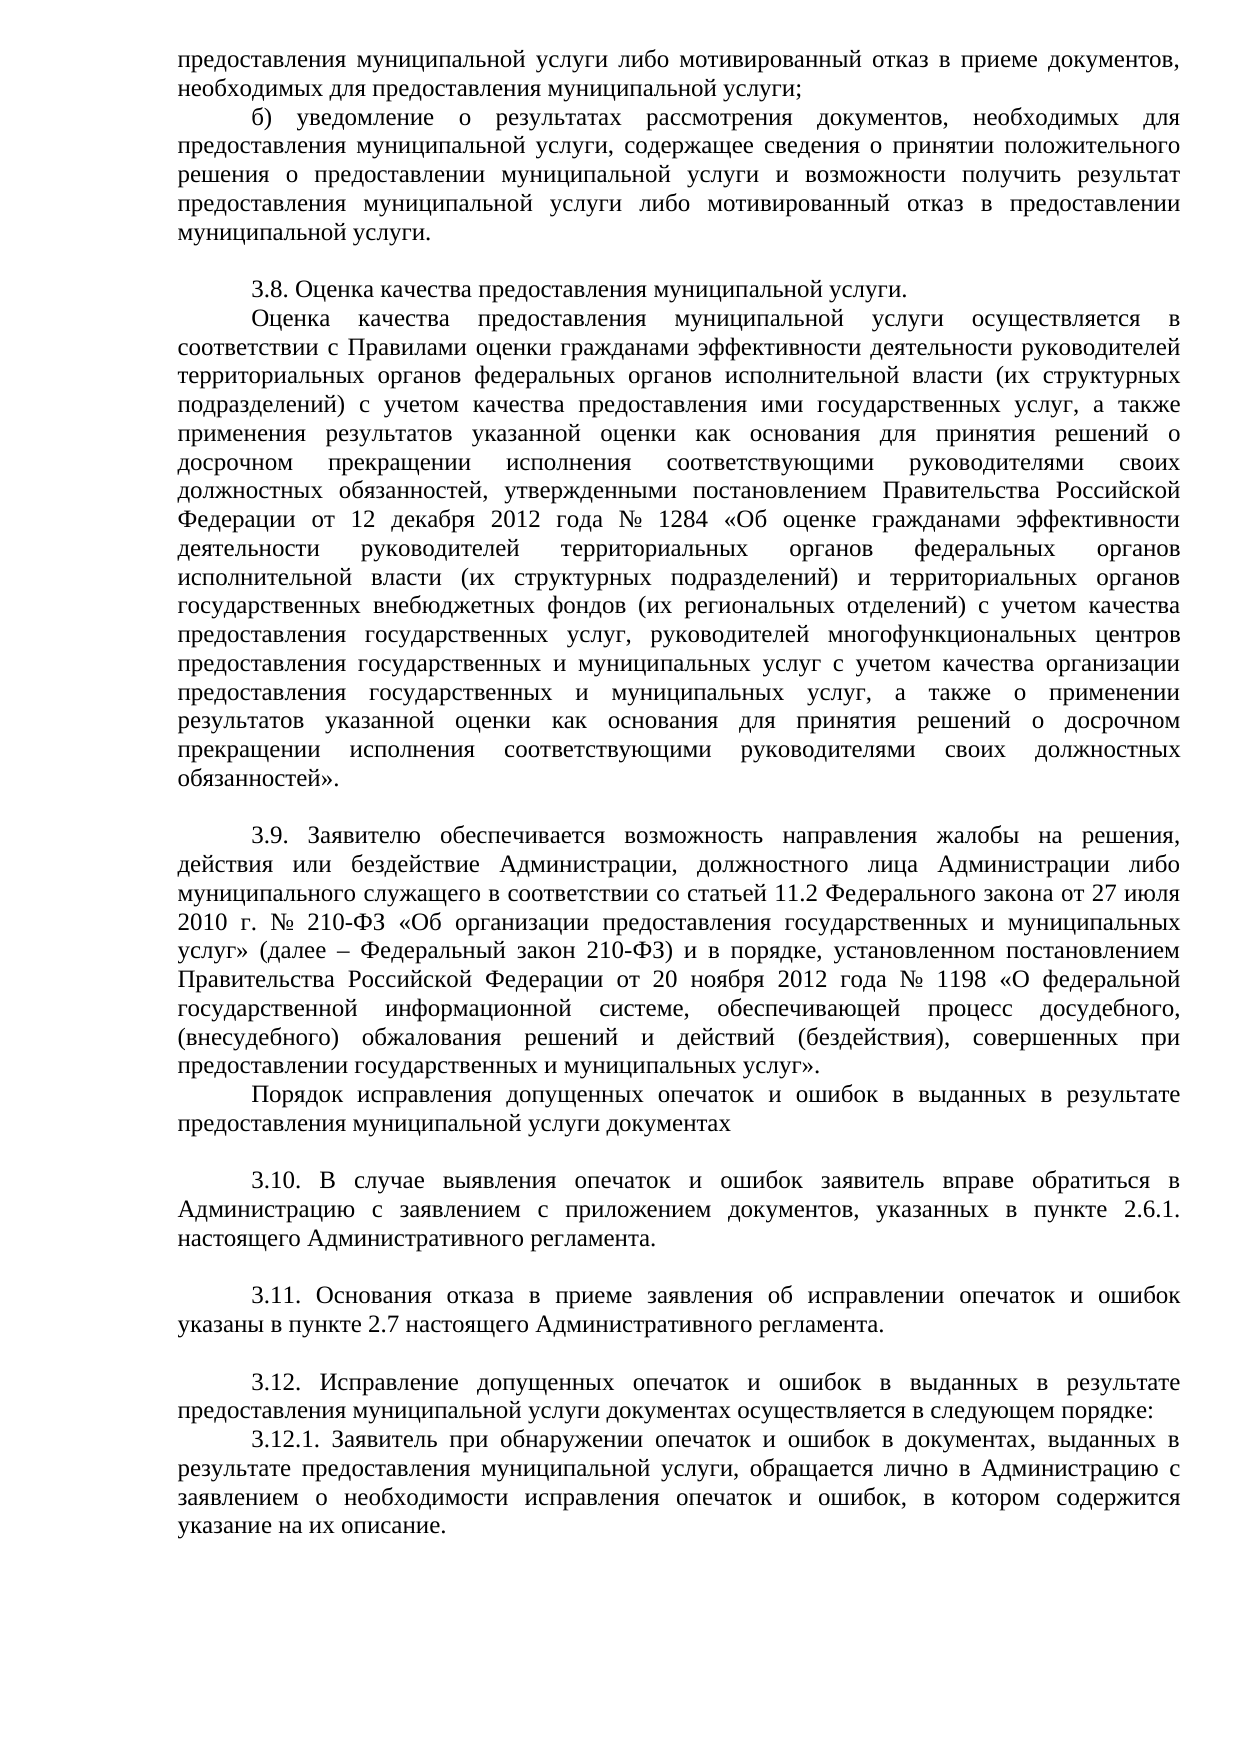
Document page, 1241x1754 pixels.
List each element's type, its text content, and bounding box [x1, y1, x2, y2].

text 3.12. Исправление допущенных опечаток и ошибок в выданных в результате предоставления муниципальной услуги документах осуществляется в следующем порядке: [177, 1367, 1181, 1424]
text 3.8. Оценка качества предоставления муниципальной услуги. [177, 274, 1181, 303]
text б) уведомление о результатах рассмотрения документов, необходимых для предоставления муниципальной услуги, содержащее сведения о принятии положительного решения о предоставлении муниципальной услуги и возможности получить результат предоставления муниципальной услуги либо мотивированный отказ в предоставлении муниципальной услуги. [177, 102, 1181, 246]
text 3.11. Основания отказа в приеме заявления об исправлении опечаток и ошибок указаны в пункте 2.7 настоящего Административного регламента. [177, 1281, 1181, 1338]
text 3.9. Заявителю обеспечивается возможность направления жалобы на решения, действия или бездействие Администрации, должностного лица Администрации либо муниципального служащего в соответствии со статьей 11.2 Федерального закона от 27 июля 2010 г. № 210-ФЗ «Об организации предоставления государственных и муниципальных услуг» (далее – Федеральный закон 210-ФЗ) и в порядке, установленном постановлением Правительства Российской Федерации от 20 ноября 2012 года № 1198 «О федеральной государственной информационной системе, обеспечивающей процесс досудебного, (внесудебного) обжалования решений и действий (бездействия), совершенных при предоставлении государственных и муниципальных услуг». [177, 821, 1181, 1079]
text Оценка качества предоставления муниципальной услуги осуществляется в соответствии с Правилами оценки гражданами эффективности деятельности руководителей территориальных органов федеральных органов исполнительной власти (их структурных подразделений) с учетом качества предоставления ими государственных услуг, а также применения результатов указанной оценки как основания для принятия решений о досрочном прекращении исполнения соответствующими руководителями своих должностных обязанностей, утвержденными постановлением Правительства Российской Федерации от 12 декабря 2012 года № 1284 «Об оценке гражданами эффективности деятельности руководителей территориальных органов федеральных органов исполнительной власти (их структурных подразделений) и территориальных органов государственных внебюджетных фондов (их региональных отделений) с учетом качества предоставления государственных услуг, руководителей многофункциональных центров предоставления государственных и муниципальных услуг с учетом качества организации предоставления государственных и муниципальных услуг, а также о применении результатов указанной оценки как основания для принятия решений о досрочном прекращении исполнения соответствующими руководителями своих должностных обязанностей». [177, 303, 1181, 792]
text 3.10. В случае выявления опечаток и ошибок заявитель вправе обратиться в Администрацию с заявлением с приложением документов, указанных в пункте 2.6.1. настоящего Административного регламента. [177, 1166, 1181, 1252]
text Порядок исправления допущенных опечаток и ошибок в выданных в результате предоставления муниципальной услуги документах [177, 1079, 1181, 1137]
text 3.12.1. Заявитель при обнаружении опечаток и ошибок в документах, выданных в результате предоставления муниципальной услуги, обращается лично в Администрацию с заявлением о необходимости исправления опечаток и ошибок, в котором содержится указание на их описание. [177, 1424, 1181, 1539]
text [177, 44, 1181, 102]
